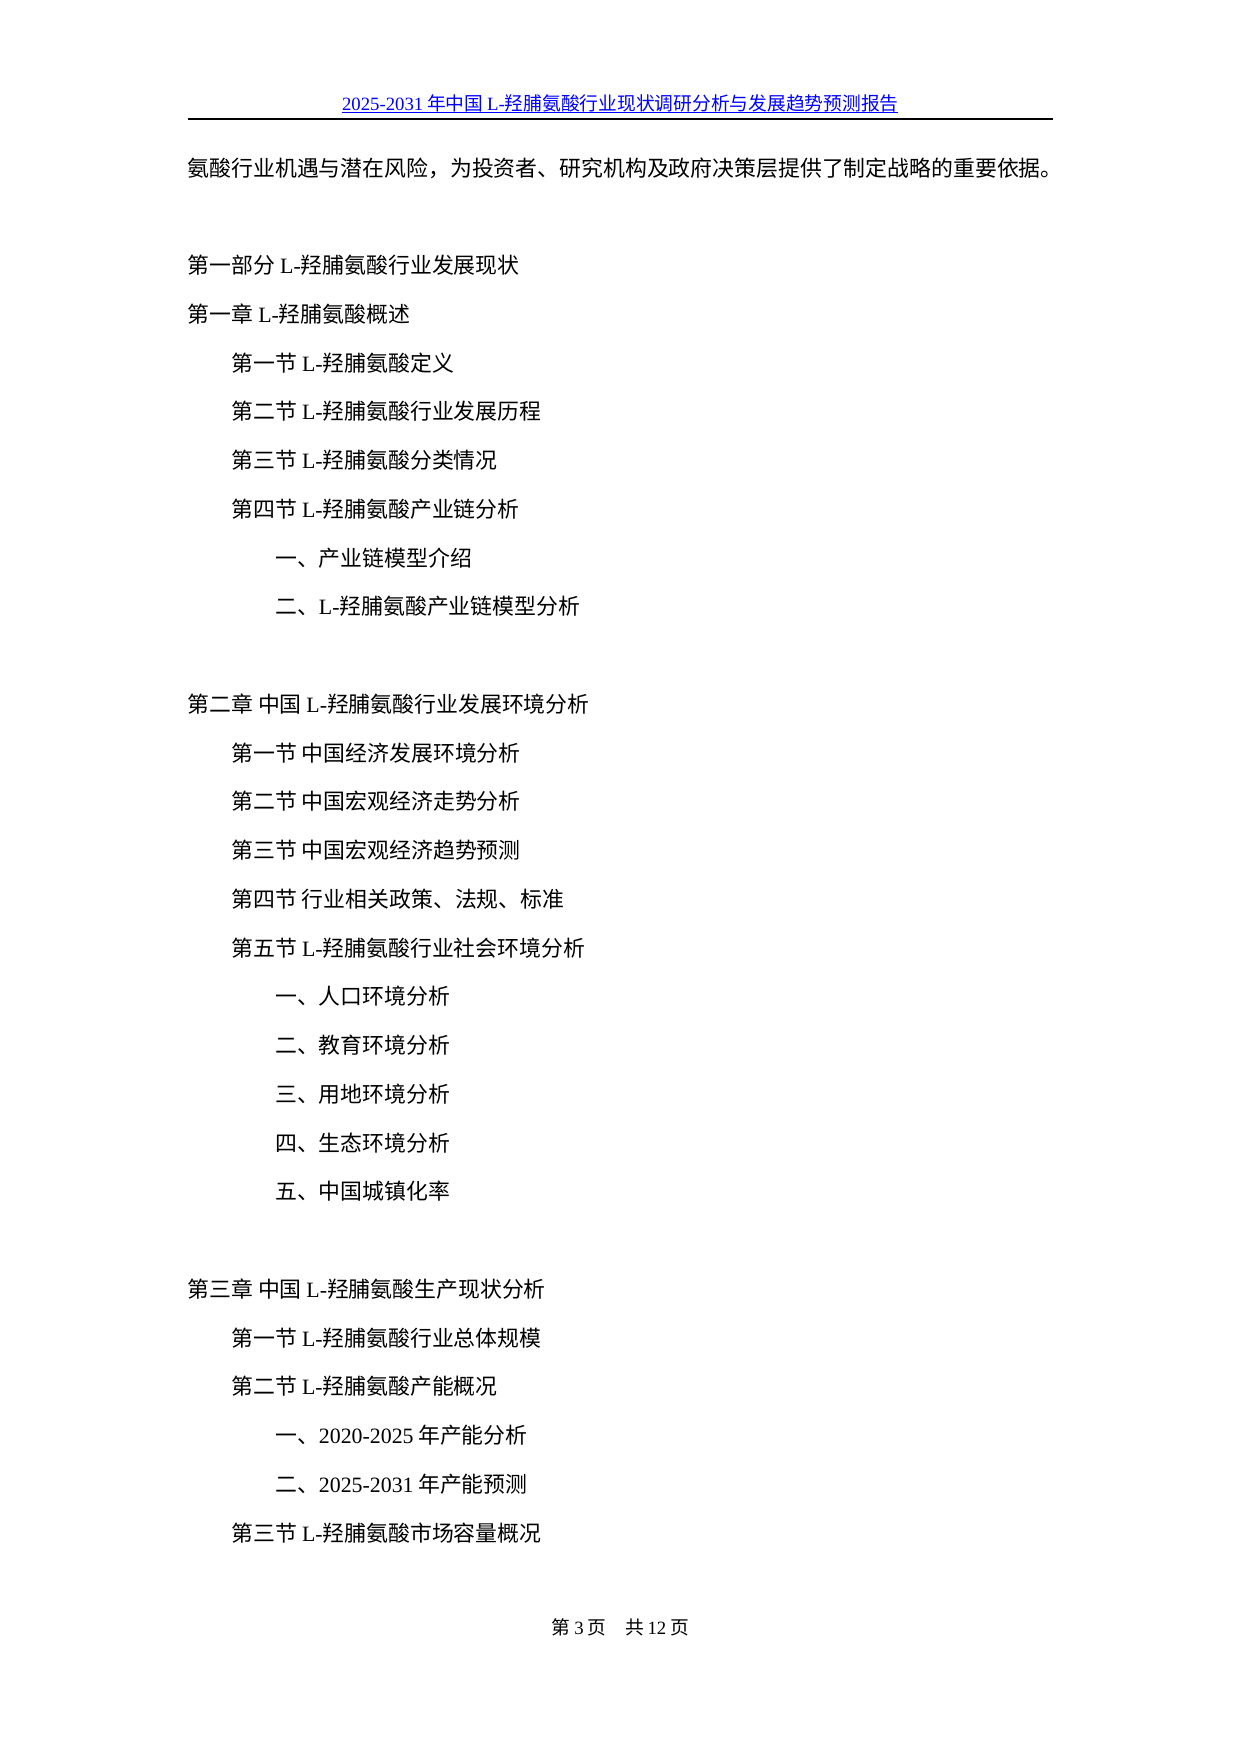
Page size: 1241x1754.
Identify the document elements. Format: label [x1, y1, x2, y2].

text [187, 150, 1053, 1548]
